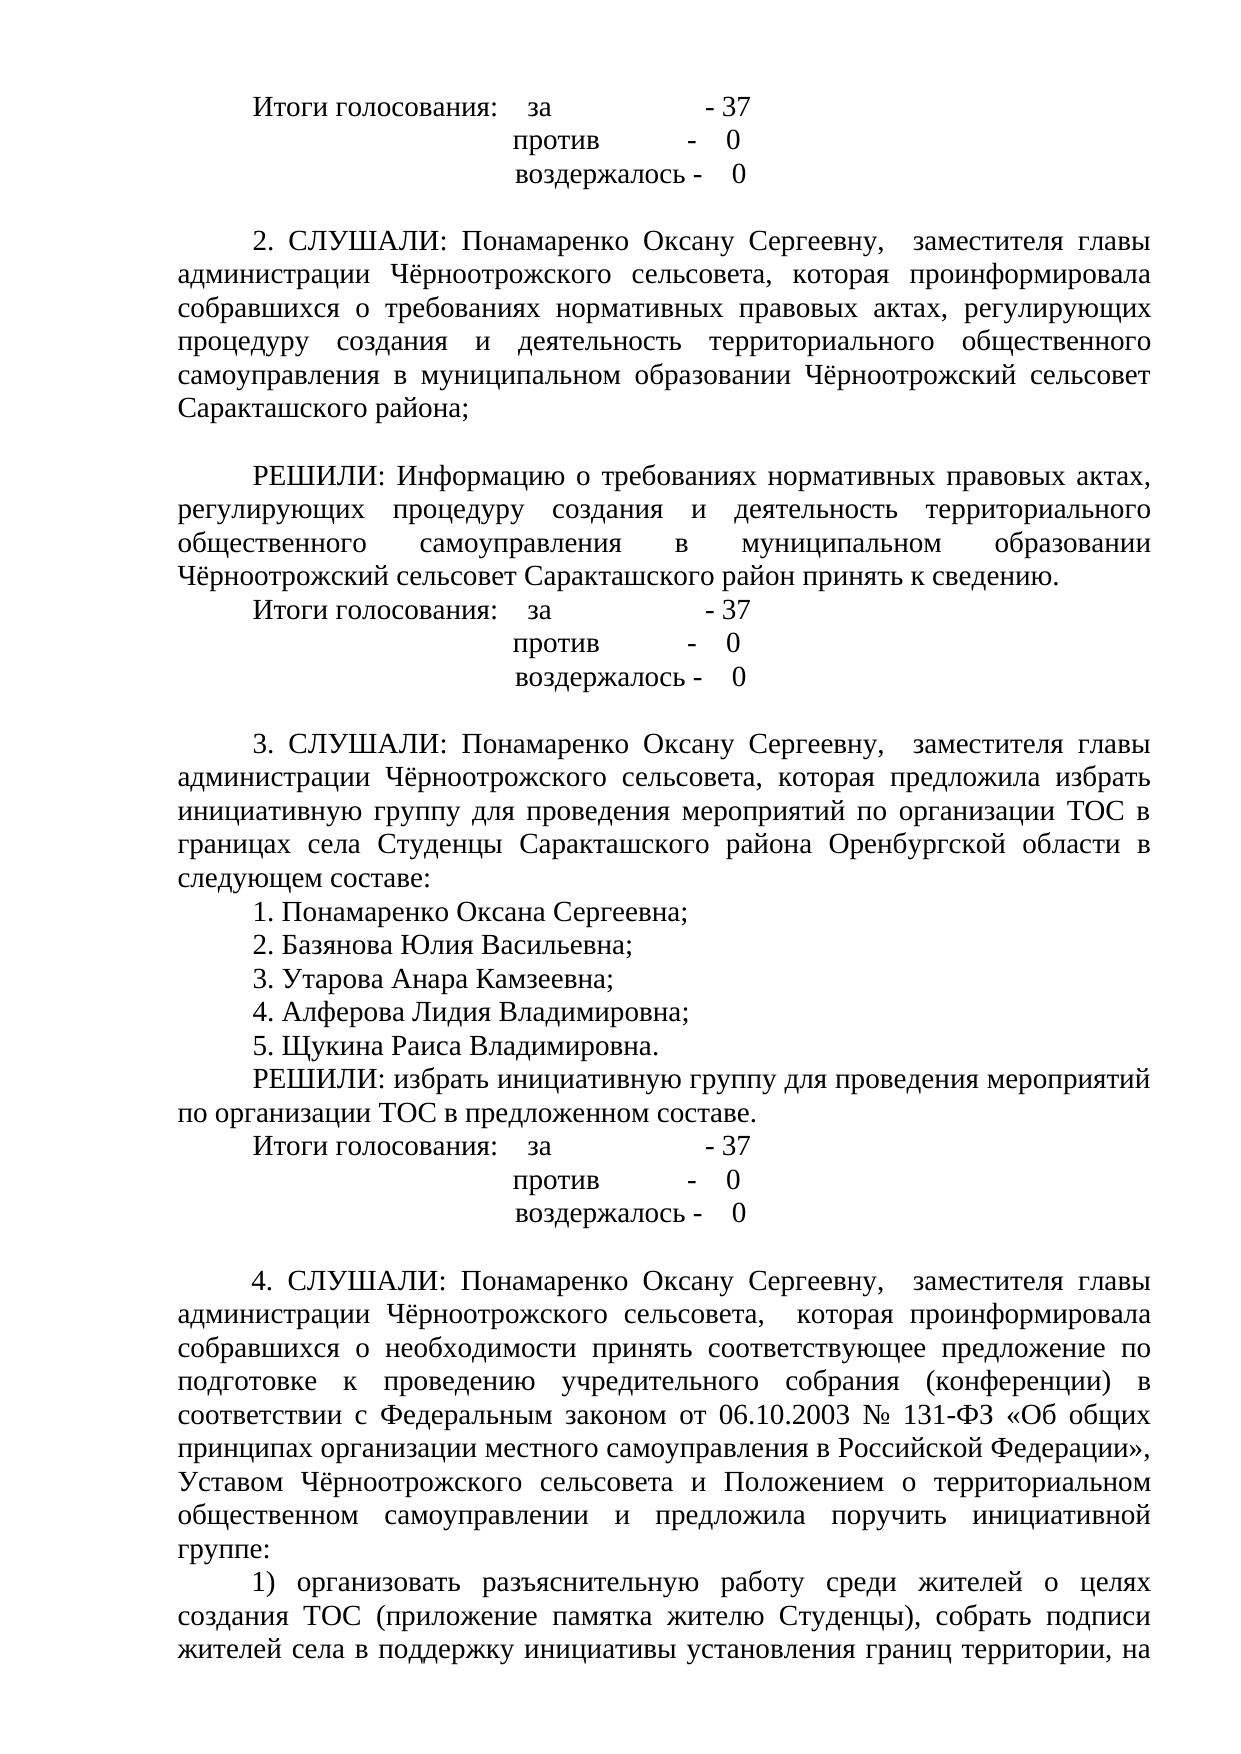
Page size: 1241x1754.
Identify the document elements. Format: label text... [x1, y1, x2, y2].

text 3. СЛУШАЛИ: Понамаренко Оксану Сергеевну, заместителя главы администрации Чёрноотрожского сельсовета, которая предложила избрать инициативную группу для проведения мероприятий по организации ТОС в границах села Студенцы Саракташского района Оренбургской области в следующем составе: [177, 726, 1152, 894]
text 4. Алферова Лидия Владимировна; [177, 994, 1152, 1028]
text 2. СЛУШАЛИ: Понамаренко Оксану Сергеевну, заместителя главы администрации Чёрноотрожского сельсовета, которая проинформировала собравшихся о требованиях нормативных правовых актах, регулирующих процедуру создания и деятельность территориального общественного самоуправления в муниципальном образовании Чёрноотрожский сельсовет Саракташского района; [177, 223, 1152, 424]
text против - 0 [177, 1162, 1152, 1196]
text РЕШИЛИ: избрать инициативную группу для проведения мероприятий по организации ТОС в предложенном составе. [177, 1061, 1152, 1128]
text Итоги голосования: за - 37 [177, 592, 1152, 625]
text воздержалось - 0 [177, 1196, 1152, 1229]
text воздержалось - 0 [177, 156, 1152, 189]
text воздержалось - 0 [177, 659, 1152, 692]
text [177, 1564, 1152, 1665]
text 3. Утарова Анара Камзеевна; [177, 961, 1152, 994]
text РЕШИЛИ: Информацию о требованиях нормативных правовых актах, регулирующих процедуру создания и деятельность территориального общественного самоуправления в муниципальном образовании Чёрноотрожский сельсовет Саракташского район принять к сведению. [177, 458, 1152, 592]
text Итоги голосования: за - 37 [177, 1128, 1152, 1162]
text 4. СЛУШАЛИ: Понамаренко Оксану Сергеевну, заместителя главы администрации Чёрноотрожского сельсовета, которая проинформировала собравшихся о необходимости принять соответствующее предложение по подготовке к проведению учредительного собрания (конференции) в соответствии с Федеральным законом от 06.10.2003 № 131-ФЗ «Об общих принципах организации местного самоуправления в Российской Федерации», Уставом Чёрноотрожского сельсовета и Положением о территориальном общественном самоуправлении и предложила поручить инициативной группе: [177, 1263, 1152, 1564]
text 2. Базянова Юлия Васильевна; [177, 927, 1152, 961]
text Итоги голосования: за - 37 [177, 89, 1152, 122]
text 1. Понамаренко Оксана Сергеевна; [177, 894, 1152, 927]
text против - 0 [177, 122, 1152, 156]
text 5. Щукина Раиса Владимировна. [177, 1028, 1152, 1061]
text против - 0 [177, 625, 1152, 659]
